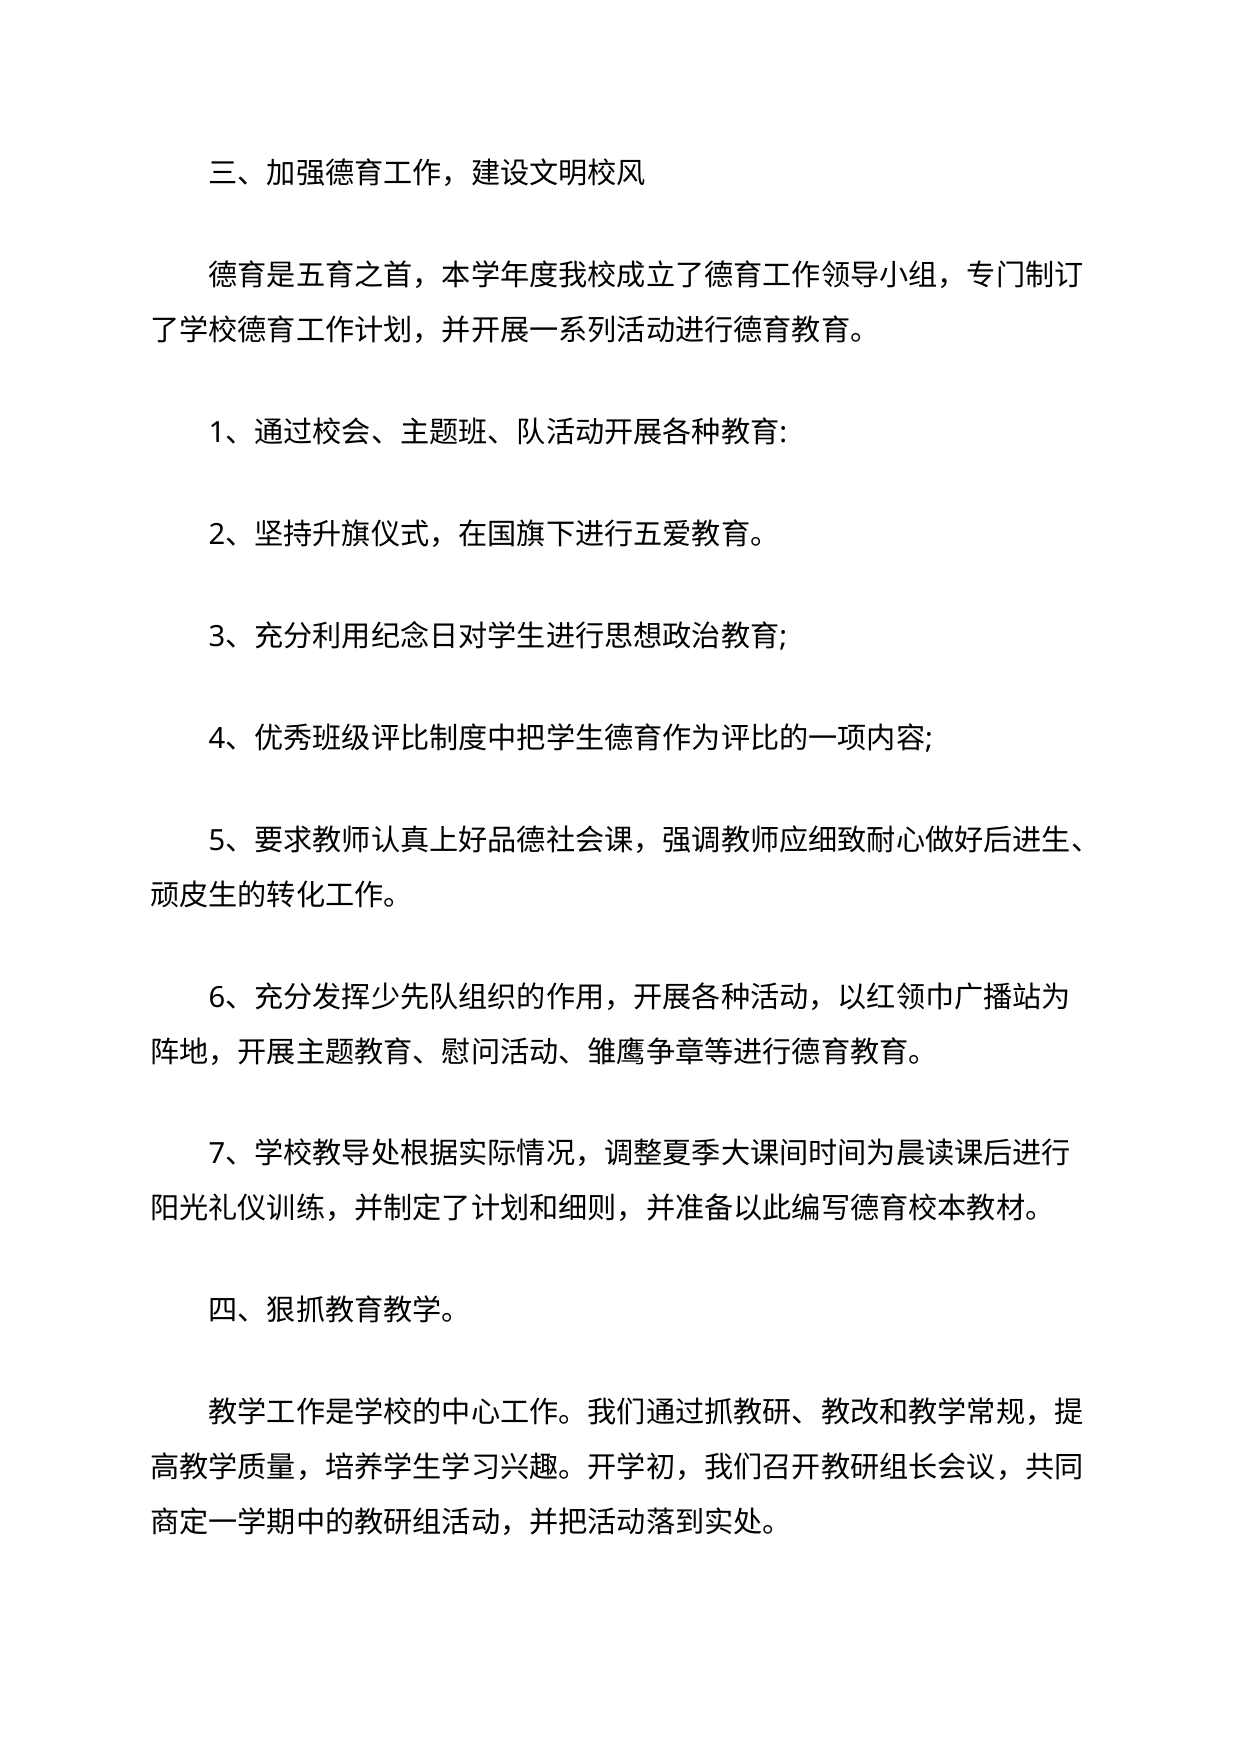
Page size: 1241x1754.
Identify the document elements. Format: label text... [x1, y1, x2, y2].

text 5、要求教师认真上好品德社会课，强调教师应细致耐心做好后进生、顽皮生的转化工作。 [150, 816, 1090, 914]
text 2、坚持升旗仪式，在国旗下进行五爱教育。 [150, 510, 1090, 553]
text 1、通过校会、主题班、队活动开展各种教育: [150, 408, 1090, 451]
text 3、充分利用纪念日对学生进行思想政治教育; [150, 612, 1090, 655]
text 教学工作是学校的中心工作。我们通过抓教研、教改和教学常规，提高教学质量，培养学生学习兴趣。开学初，我们召开教研组长会议，共同商定一学期中的教研组活动，并把活动落到实处。 [150, 1388, 1090, 1541]
text 四、狠抓教育教学。 [150, 1287, 1090, 1329]
text 6、充分发挥少先队组织的作用，开展各种活动，以红领巾广播站为阵地，开展主题教育、慰问活动、雏鹰争章等进行德育教育。 [150, 973, 1090, 1070]
text 三、加强德育工作，建设文明校风 [150, 150, 1090, 192]
text 德育是五育之首，本学年度我校成立了德育工作领导小组，专门制订了学校德育工作计划，并开展一系列活动进行德育教育。 [150, 252, 1090, 349]
text 4、优秀班级评比制度中把学生德育作为评比的一项内容; [150, 714, 1090, 757]
text 7、学校教导处根据实际情况，调整夏季大课间时间为晨读课后进行阳光礼仪训练，并制定了计划和细则，并准备以此编写德育校本教材。 [150, 1130, 1090, 1227]
